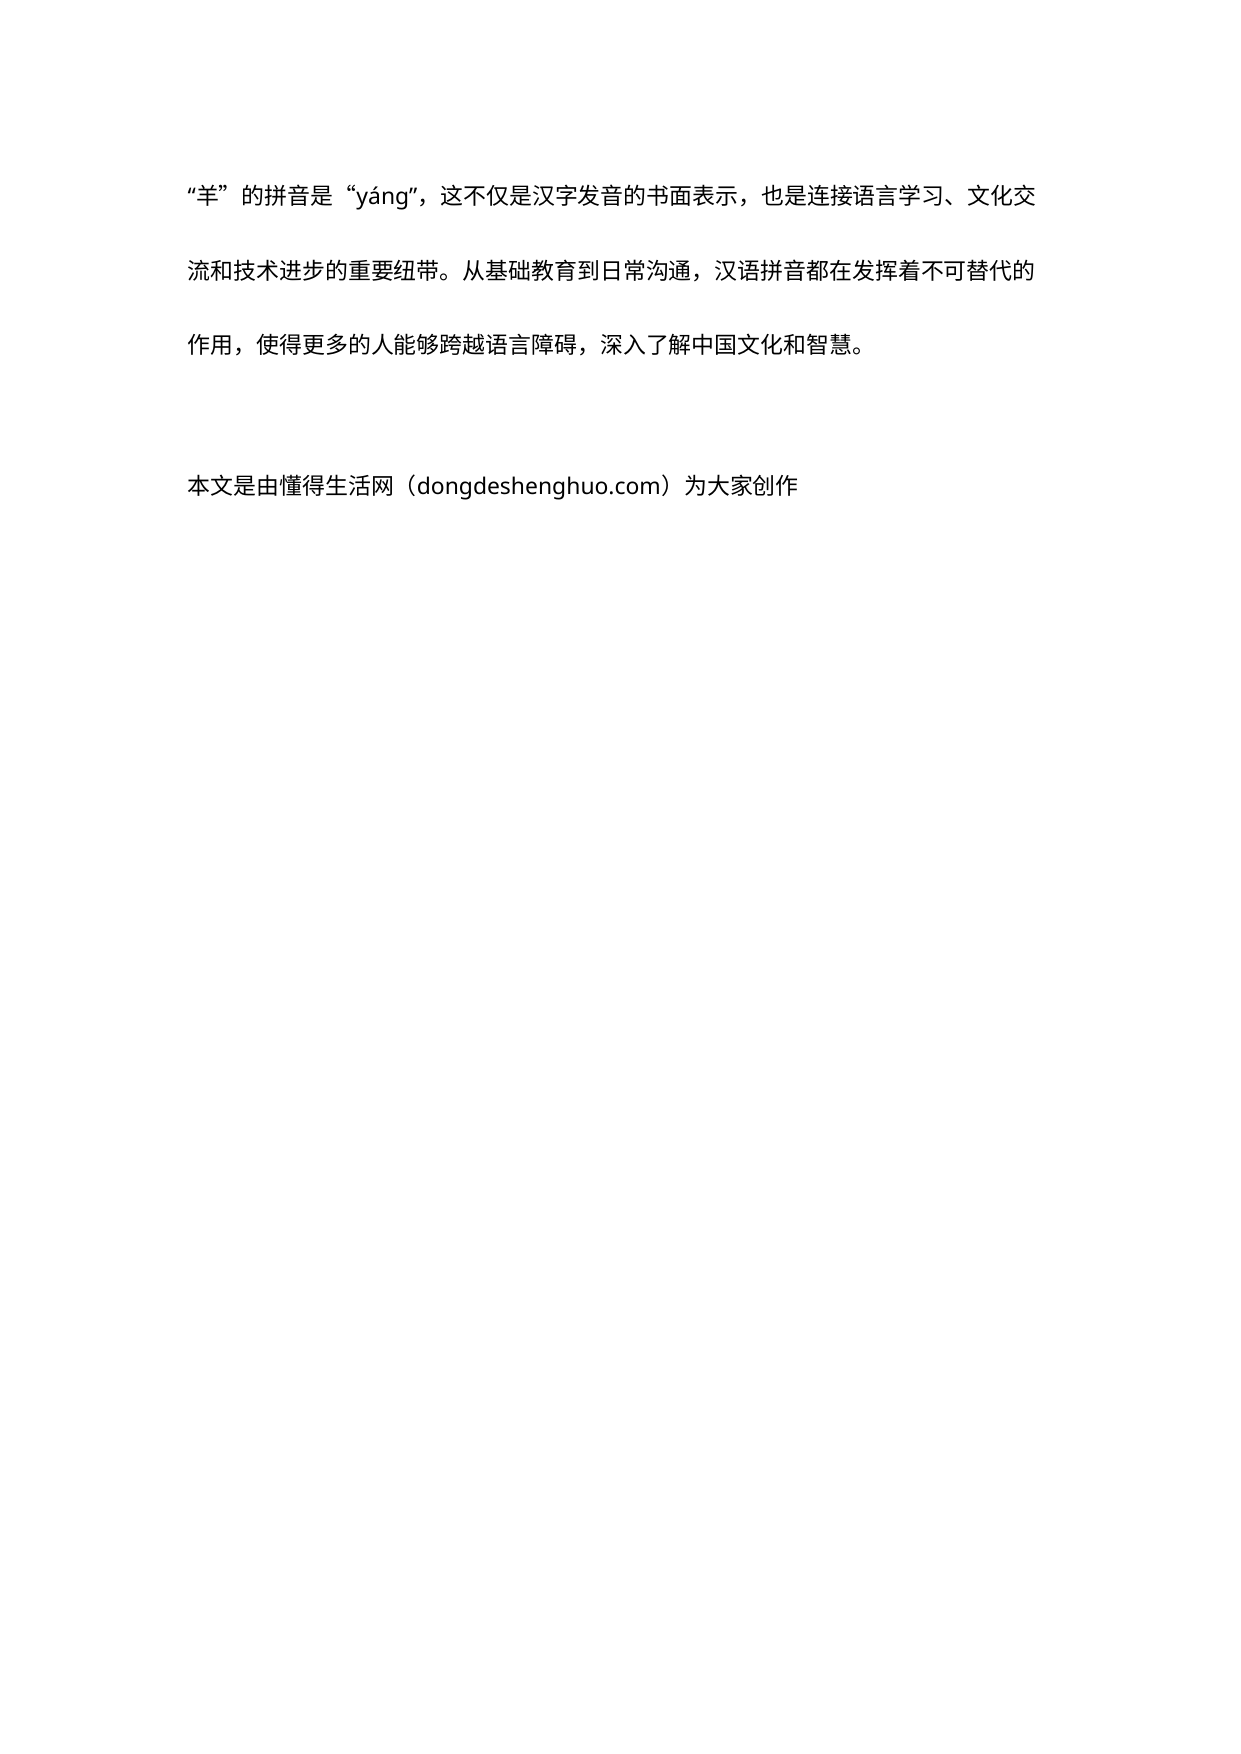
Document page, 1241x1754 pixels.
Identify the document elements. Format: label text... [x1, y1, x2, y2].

text “羊”的拼音是“yáng”，这不仅是汉字发音的书面表示，也是连接语言学习、文化交流和技术进步的重要纽带。从基础教育到日常沟通，汉语拼音都在发挥着不可替代的作用，使得更多的人能够跨越语言障碍，深入了解中国文化和智慧。 [187, 162, 1053, 376]
text 本文是由懂得生活网（dongdeshenghuo.com）为大家创作 [187, 452, 1053, 517]
